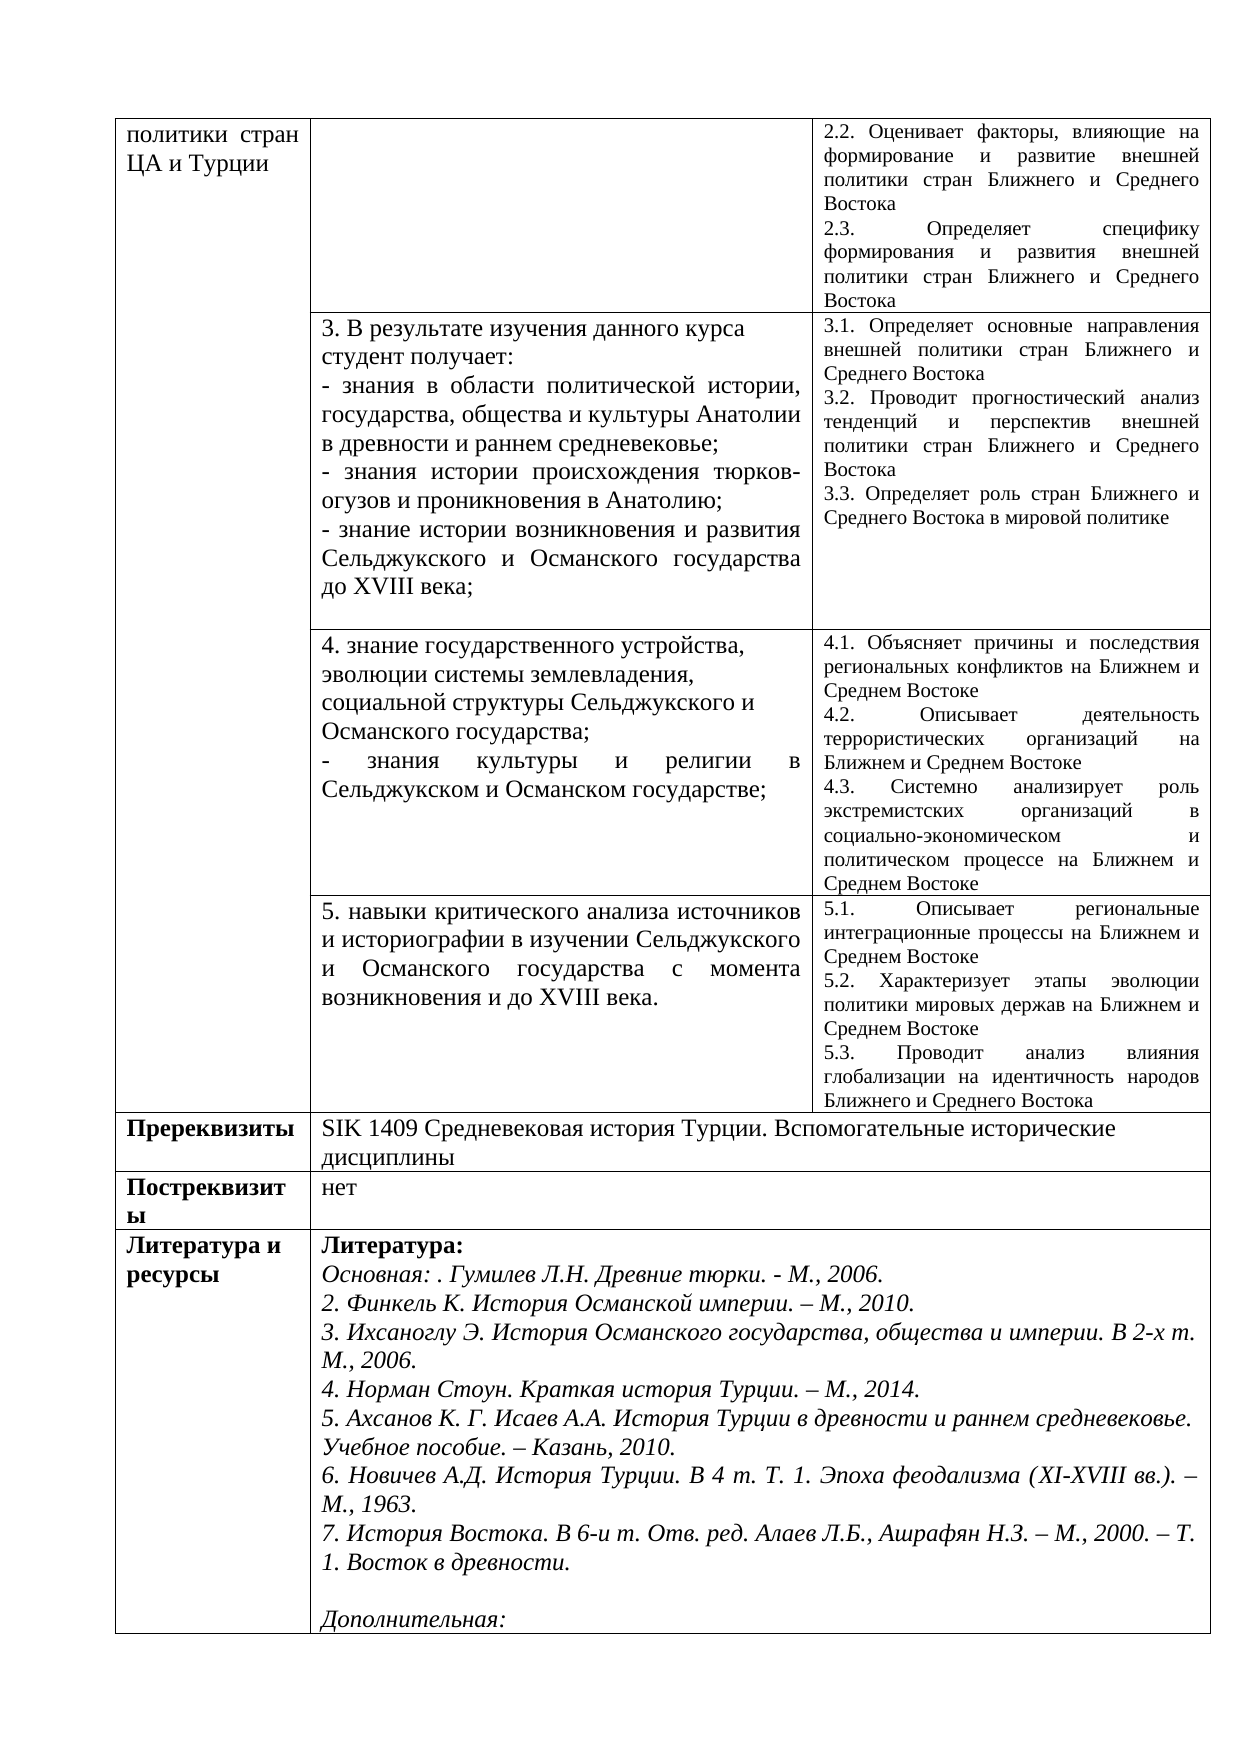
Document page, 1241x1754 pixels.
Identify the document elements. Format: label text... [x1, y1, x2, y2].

table_cell нет [311, 1172, 1210, 1229]
table_cell 5. навыки критического анализа источников и историографии в изучении Сельджукского и Османского государства с момента возникновения и до XVIII века. [311, 896, 812, 1112]
table_cell 5.1. Описывает региональные интеграционные процессы на Ближнем и Среднем Востоке 5.2. Характеризует этапы эволюции политики мировых держав на Ближнем и Среднем Востоке 5.3. Проводит анализ влияния глобализации на идентичность народов Ближнего и Среднего Востока [813, 896, 1210, 1112]
table_cell 4. знание государственного устройства, эволюции системы землевладения, социальной структуры Сельджукского и Османского государства; - знания культуры и религии в Сельджукском и Османском государстве; [311, 630, 812, 895]
table_cell SIK 1409 Средневековая история Турции. Вспомогательные исторические дисциплины [311, 1113, 1210, 1171]
table_cell Пререквизиты [116, 1113, 310, 1171]
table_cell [311, 1230, 1210, 1633]
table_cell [813, 119, 1210, 312]
table_cell 3. В результате изучения данного курса студент получает: - знания в области политической истории, государства, общества и культуры Анатолии в древности и раннем средневековье; - знания истории происхождения тюрков-огузов и проникновения в Анатолию; - знание истории возникновения и развития Сельджукского и Османского государства до XVIII века; [311, 313, 812, 629]
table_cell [116, 1230, 310, 1633]
table_cell 4.1. Объясняет причины и последствия региональных конфликтов на Ближнем и Среднем Востоке 4.2. Описывает деятельность террористических организаций на Ближнем и Среднем Востоке 4.3. Системно анализирует роль экстремистских организаций в социально-экономическом и политическом процессе на Ближнем и Среднем Востоке [813, 630, 1210, 895]
table_cell Постреквизиты [116, 1172, 310, 1229]
table_cell 3.1. Определяет основные направления внешней политики стран Ближнего и Среднего Востока 3.2. Проводит прогностический анализ тенденций и перспектив внешней политики стран Ближнего и Среднего Востока 3.3. Определяет роль стран Ближнего и Среднего Востока в мировой политике [813, 313, 1210, 629]
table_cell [311, 119, 812, 312]
